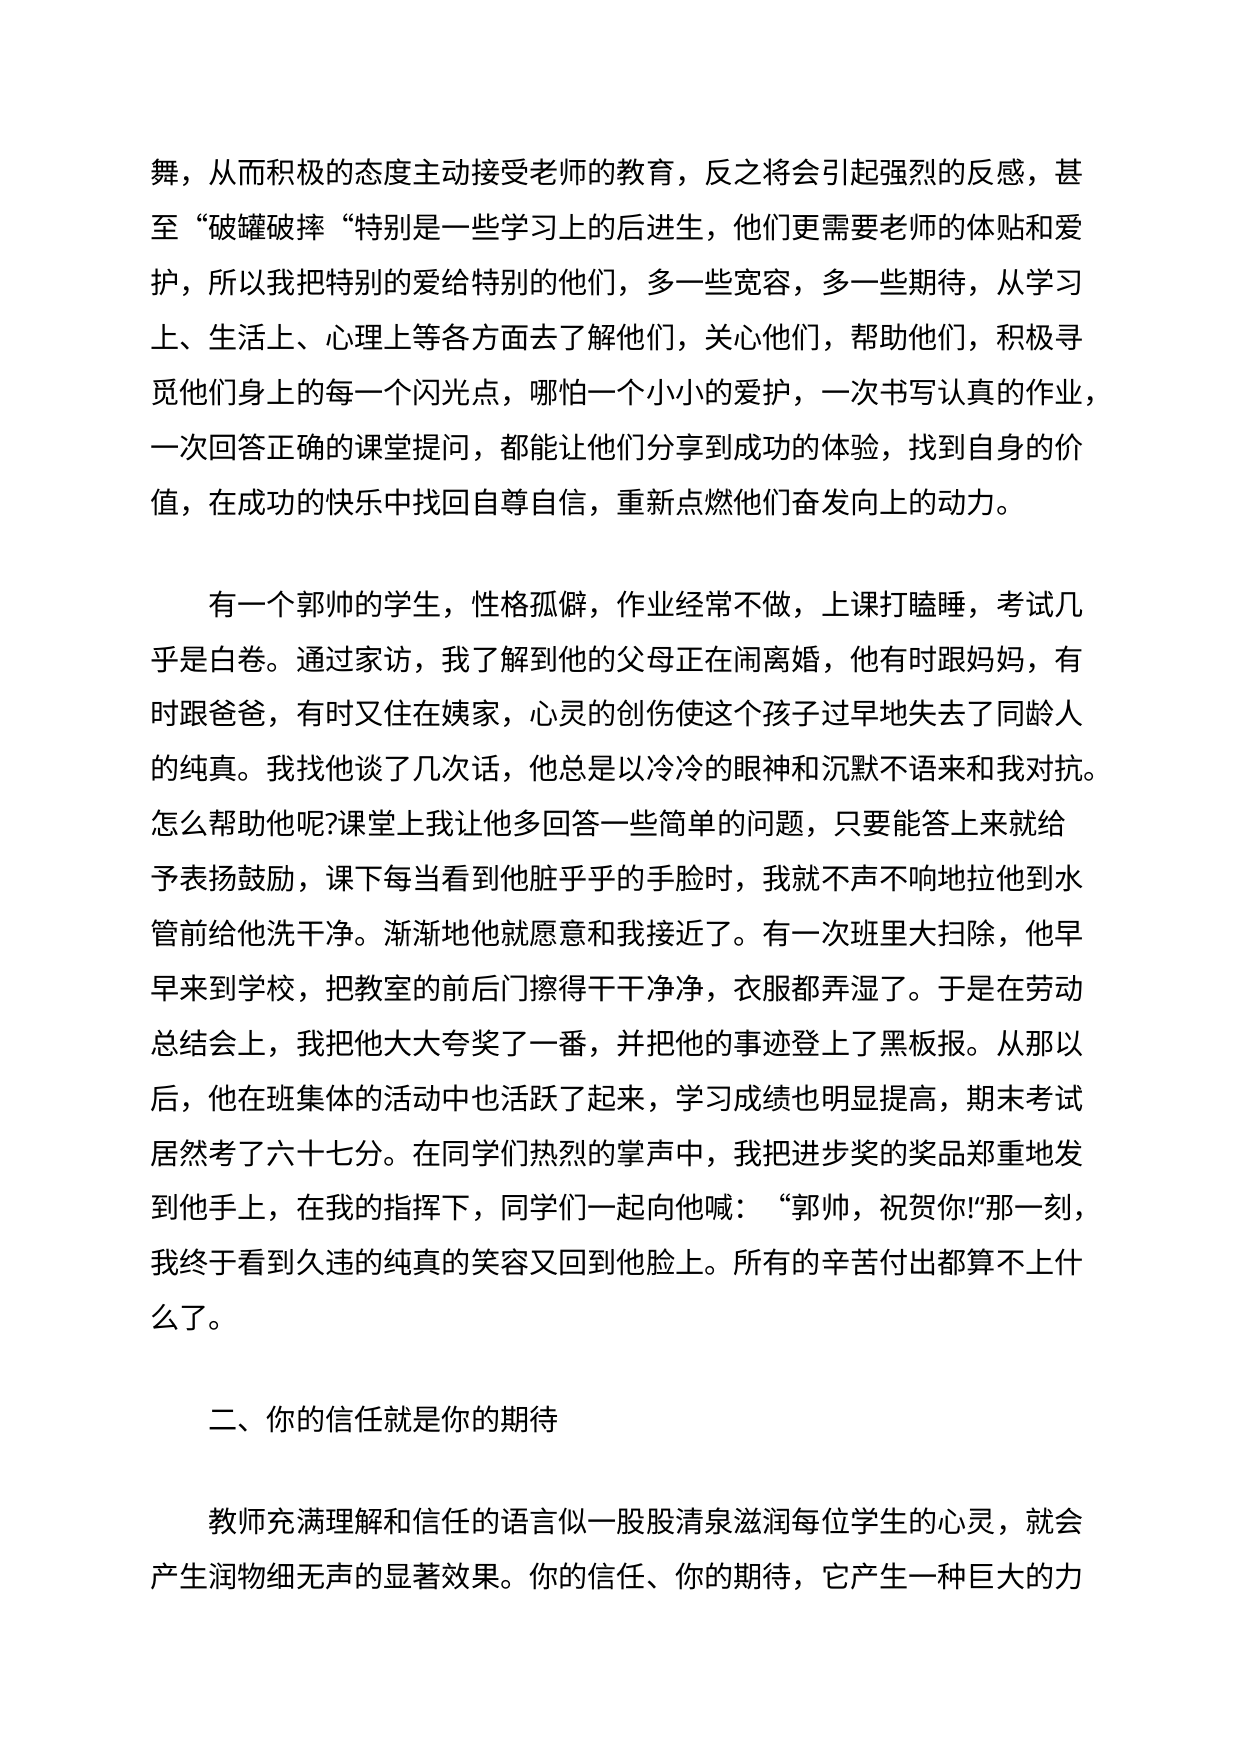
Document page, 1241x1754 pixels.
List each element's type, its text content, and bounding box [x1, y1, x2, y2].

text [150, 150, 1090, 522]
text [150, 1498, 1090, 1596]
text 二、你的信任就是你的期待 [150, 1397, 1090, 1439]
text 有一个郭帅的学生，性格孤僻，作业经常不做，上课打瞌睡，考试几乎是白卷。通过家访，我了解到他的父母正在闹离婚，他有时跟妈妈，有时跟爸爸，有时又住在姨家，心灵的创伤使这个孩子过早地失去了同龄人的纯真。我找他谈了几次话，他总是以冷冷的眼神和沉默不语来和我对抗。怎么帮助他呢?课堂上我让他多回答一些简单的问题，只要能答上来就给予表扬鼓励，课下每当看到他脏乎乎的手脸时，我就不声不响地拉他到水管前给他洗干净。渐渐地他就愿意和我接近了。有一次班里大扫除，他早早来到学校，把教室的前后门擦得干干净净，衣服都弄湿了。于是在劳动总结会上，我把他大大夸奖了一番，并把他的事迹登上了黑板报。从那以后，他在班集体的活动中也活跃了起来，学习成绩也明显提高，期末考试居然考了六十七分。在同学们热烈的掌声中，我把进步奖的奖品郑重地发到他手上，在我的指挥下，同学们一起向他喊：“郭帅，祝贺你!“那一刻，我终于看到久违的纯真的笑容又回到他脸上。所有的辛苦付出都算不上什么了。 [150, 581, 1090, 1337]
